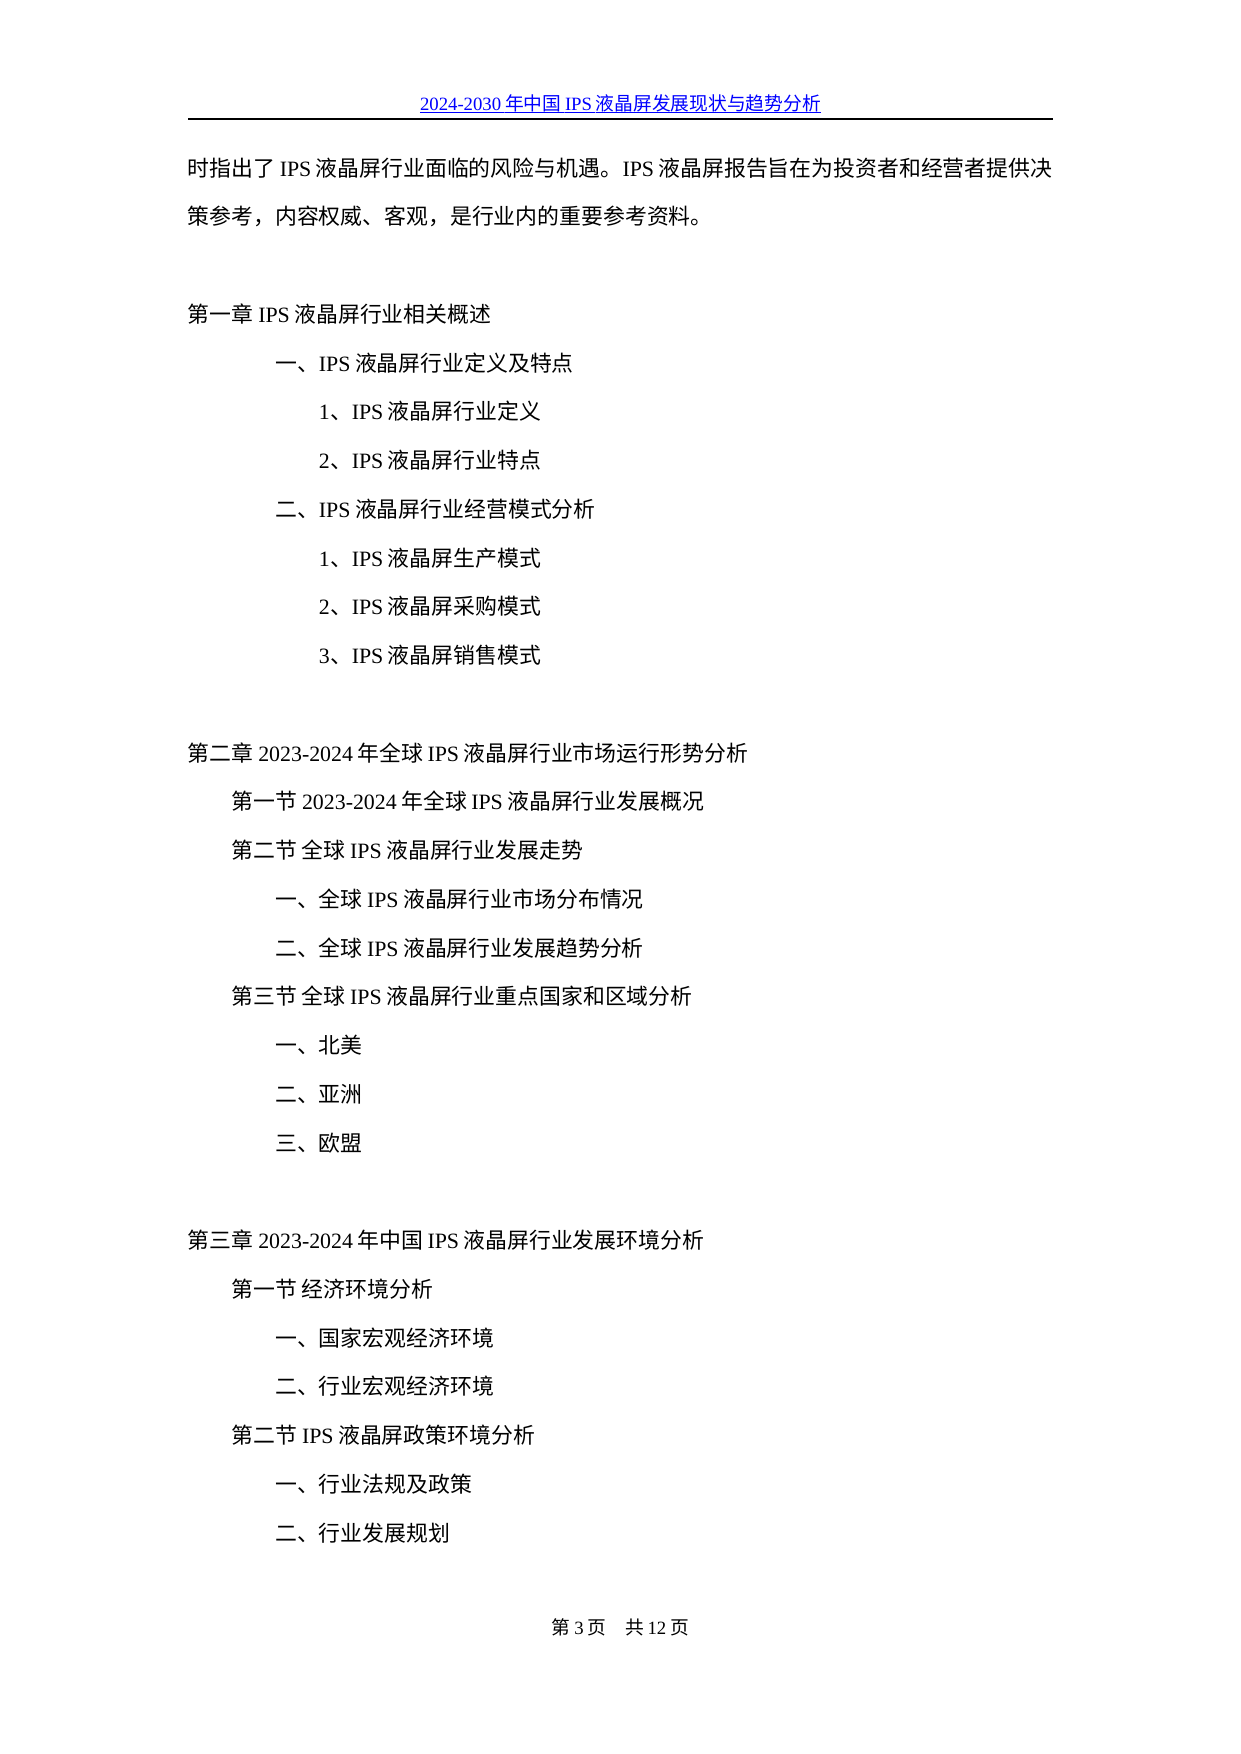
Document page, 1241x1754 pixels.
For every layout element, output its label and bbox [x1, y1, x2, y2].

text [187, 150, 1053, 1548]
